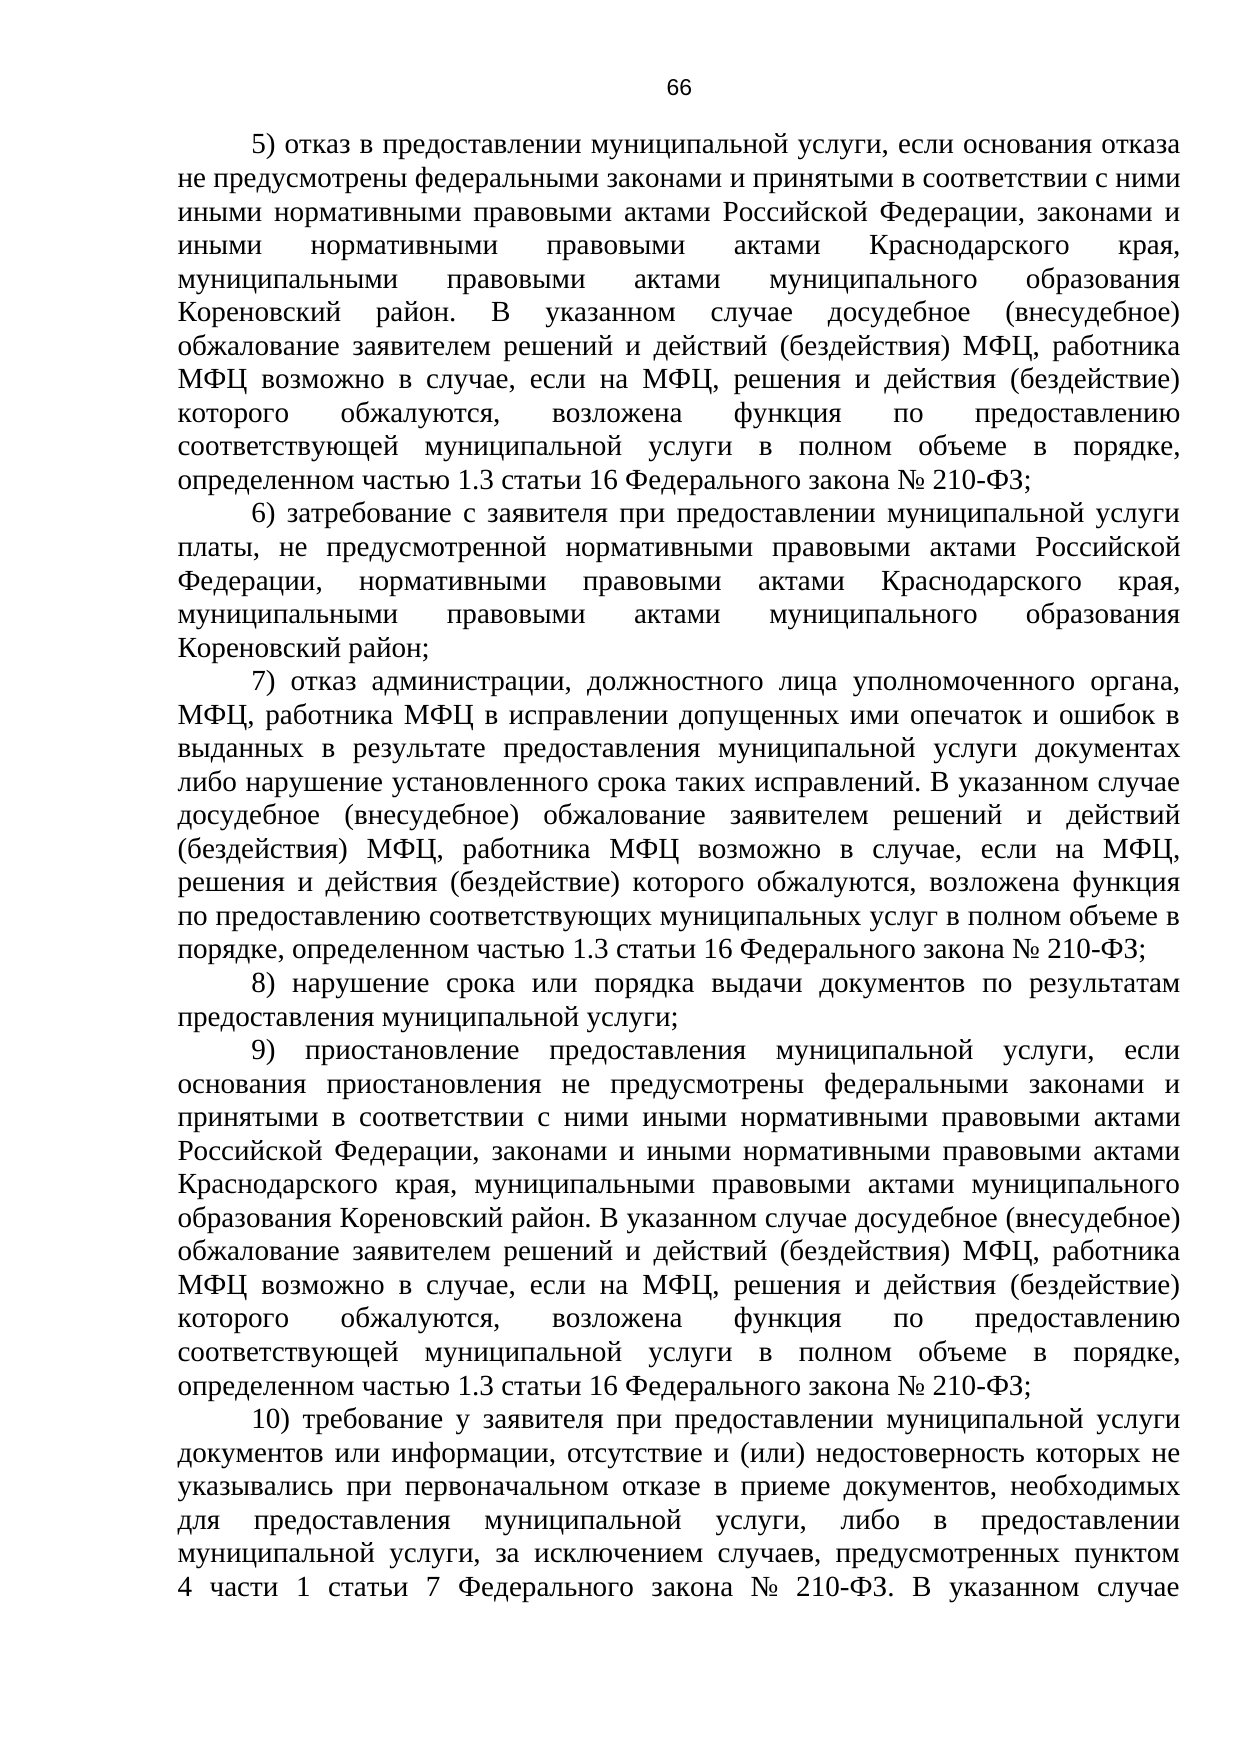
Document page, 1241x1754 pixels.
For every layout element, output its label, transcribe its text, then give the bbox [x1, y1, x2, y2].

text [177, 1401, 1181, 1602]
text 7) отказ администрации, должностного лица уполномоченного органа, МФЦ, работника МФЦ в исправлении допущенных ими опечаток и ошибок в выданных в результате предоставления муниципальной услуги документах либо нарушение установленного срока таких исправлений. В указанном случае досудебное (внесудебное) обжалование заявителем решений и действий (бездействия) МФЦ, работника МФЦ возможно в случае, если на МФЦ, решения и действия (бездействие) которого обжалуются, возложена функция по предоставлению соответствующих муниципальных услуг в полном объеме в порядке, определенном частью 1.3 статьи 16 Федерального закона № 210-ФЗ; [177, 663, 1181, 965]
text 9) приостановление предоставления муниципальной услуги, если основания приостановления не предусмотрены федеральными законами и принятыми в соответствии с ними иными нормативными правовыми актами Российской Федерации, законами и иными нормативными правовыми актами Краснодарского края, муниципальными правовыми актами муниципального образования Кореновский район. В указанном случае досудебное (внесудебное) обжалование заявителем решений и действий (бездействия) МФЦ, работника МФЦ возможно в случае, если на МФЦ, решения и действия (бездействие) которого обжалуются, возложена функция по предоставлению соответствующей муниципальной услуги в полном объеме в порядке, определенном частью 1.3 статьи 16 Федерального закона № 210-ФЗ; [177, 1032, 1181, 1401]
text 8) нарушение срока или порядка выдачи документов по результатам предоставления муниципальной услуги; [177, 965, 1181, 1032]
text 5) отказ в предоставлении муниципальной услуги, если основания отказа не предусмотрены федеральными законами и принятыми в соответствии с ними иными нормативными правовыми актами Российской Федерации, законами и иными нормативными правовыми актами Краснодарского края, муниципальными правовыми актами муниципального образования Кореновский район. В указанном случае досудебное (внесудебное) обжалование заявителем решений и действий (бездействия) МФЦ, работника МФЦ возможно в случае, если на МФЦ, решения и действия (бездействие) которого обжалуются, возложена функция по предоставлению соответствующей муниципальной услуги в полном объеме в порядке, определенном частью 1.3 статьи 16 Федерального закона № 210-ФЗ; [177, 127, 1181, 496]
text 6) затребование с заявителя при предоставлении муниципальной услуги платы, не предусмотренной нормативными правовыми актами Российской Федерации, нормативными правовыми актами Краснодарского края, муниципальными правовыми актами муниципального образования Кореновский район; [177, 496, 1181, 663]
